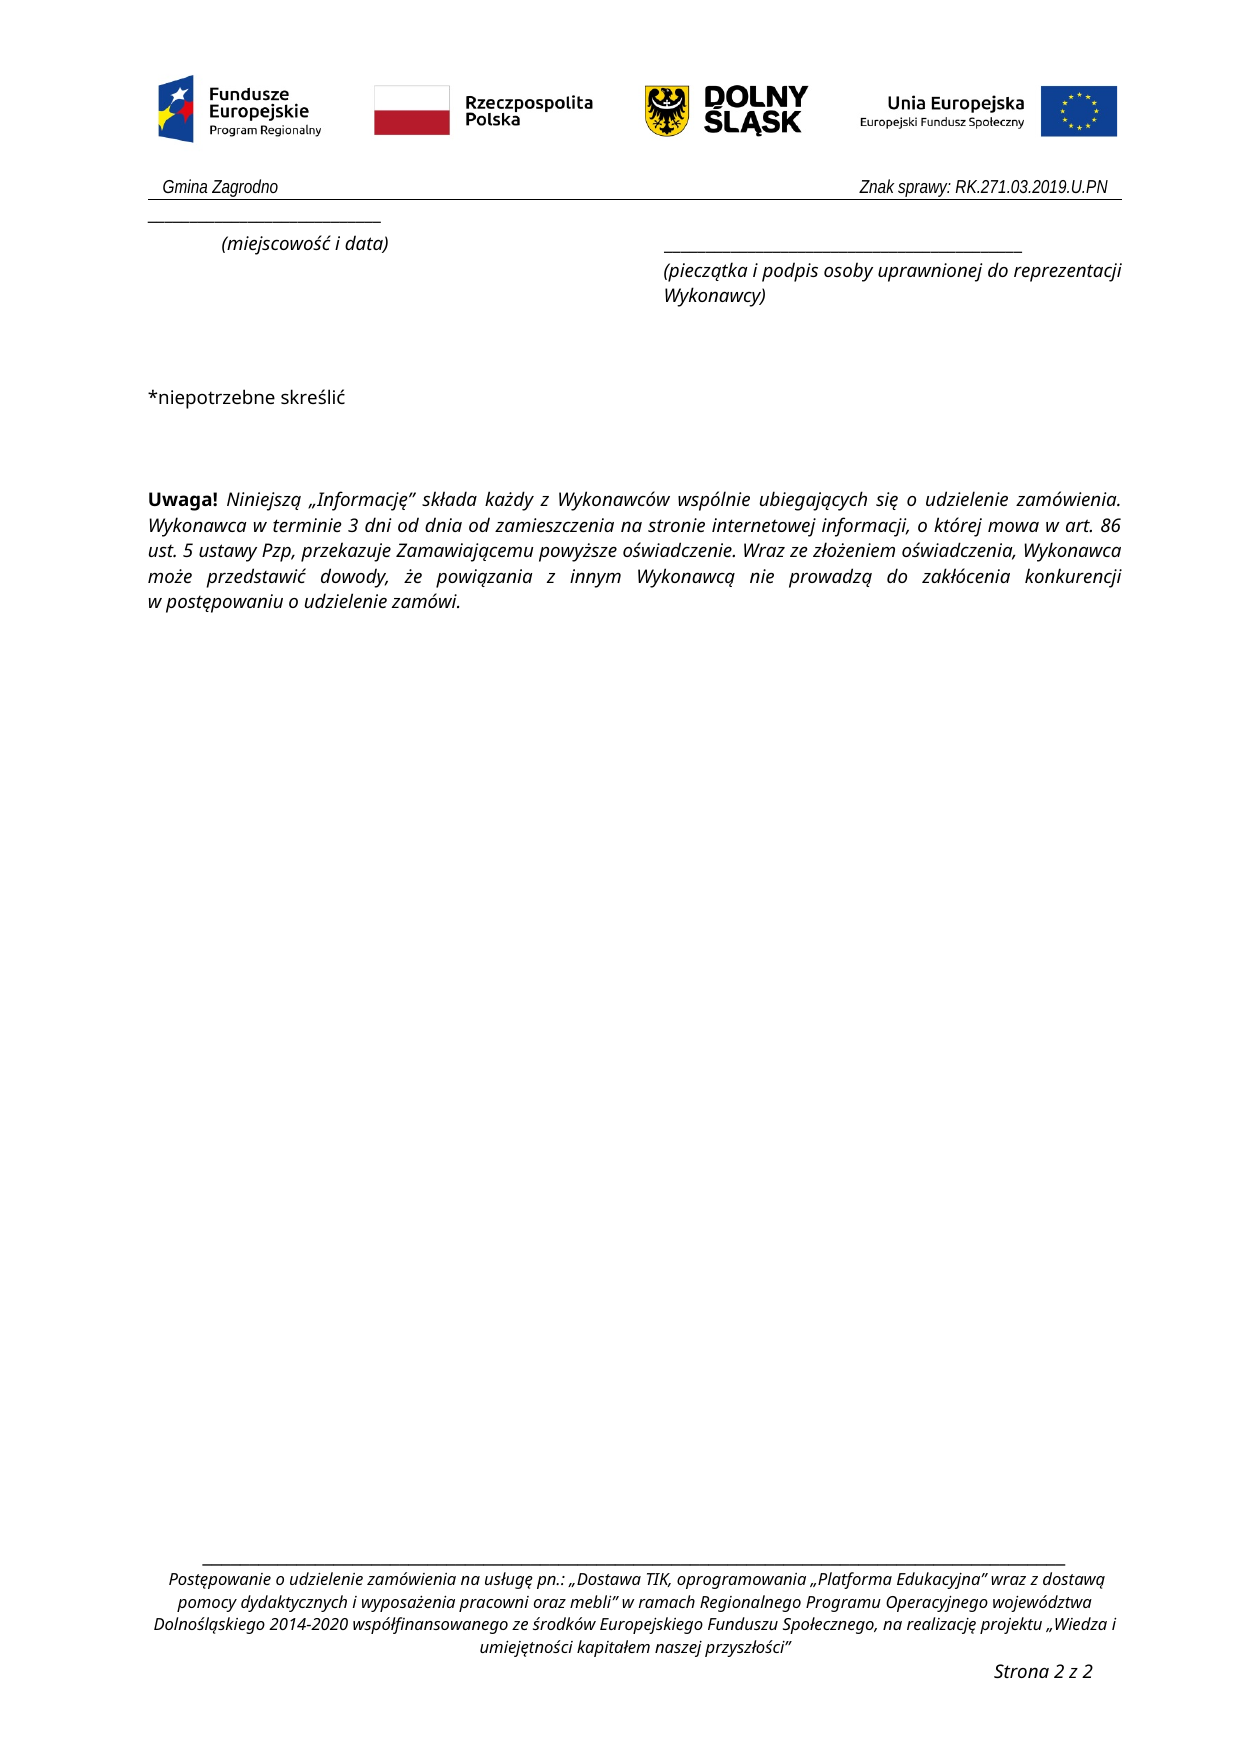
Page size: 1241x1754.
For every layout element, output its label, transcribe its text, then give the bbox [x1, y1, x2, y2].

text (pieczątka i podpis osoby uprawnionej do reprezentacji Wykonawcy) [663, 257, 1122, 308]
text ____________________________ (miejscowość i data) ___________________________________________ [148, 200, 1122, 257]
picture [157, 41, 1118, 176]
text Uwaga! Niniejszą „Informację” składa każdy z Wykonawców wspólnie ubiegających się o udzielenie zamówienia. Wykonawca w terminie 3 dni od dnia od zamieszczenia na stronie internetowej informacji, o której mowa w art. 86 ust. 5 ustawy Pzp, przekazuje Zamawiającemu powyższe oświadczenie. Wraz ze złożeniem oświadczenia, Wykonawca może przedstawić dowody, że powiązania z innym Wykonawcą nie prowadzą do zakłócenia konkurencji w postępowaniu o udzielenie zamówi. [148, 486, 1122, 614]
text *niepotrzebne skreślić [148, 384, 1122, 410]
